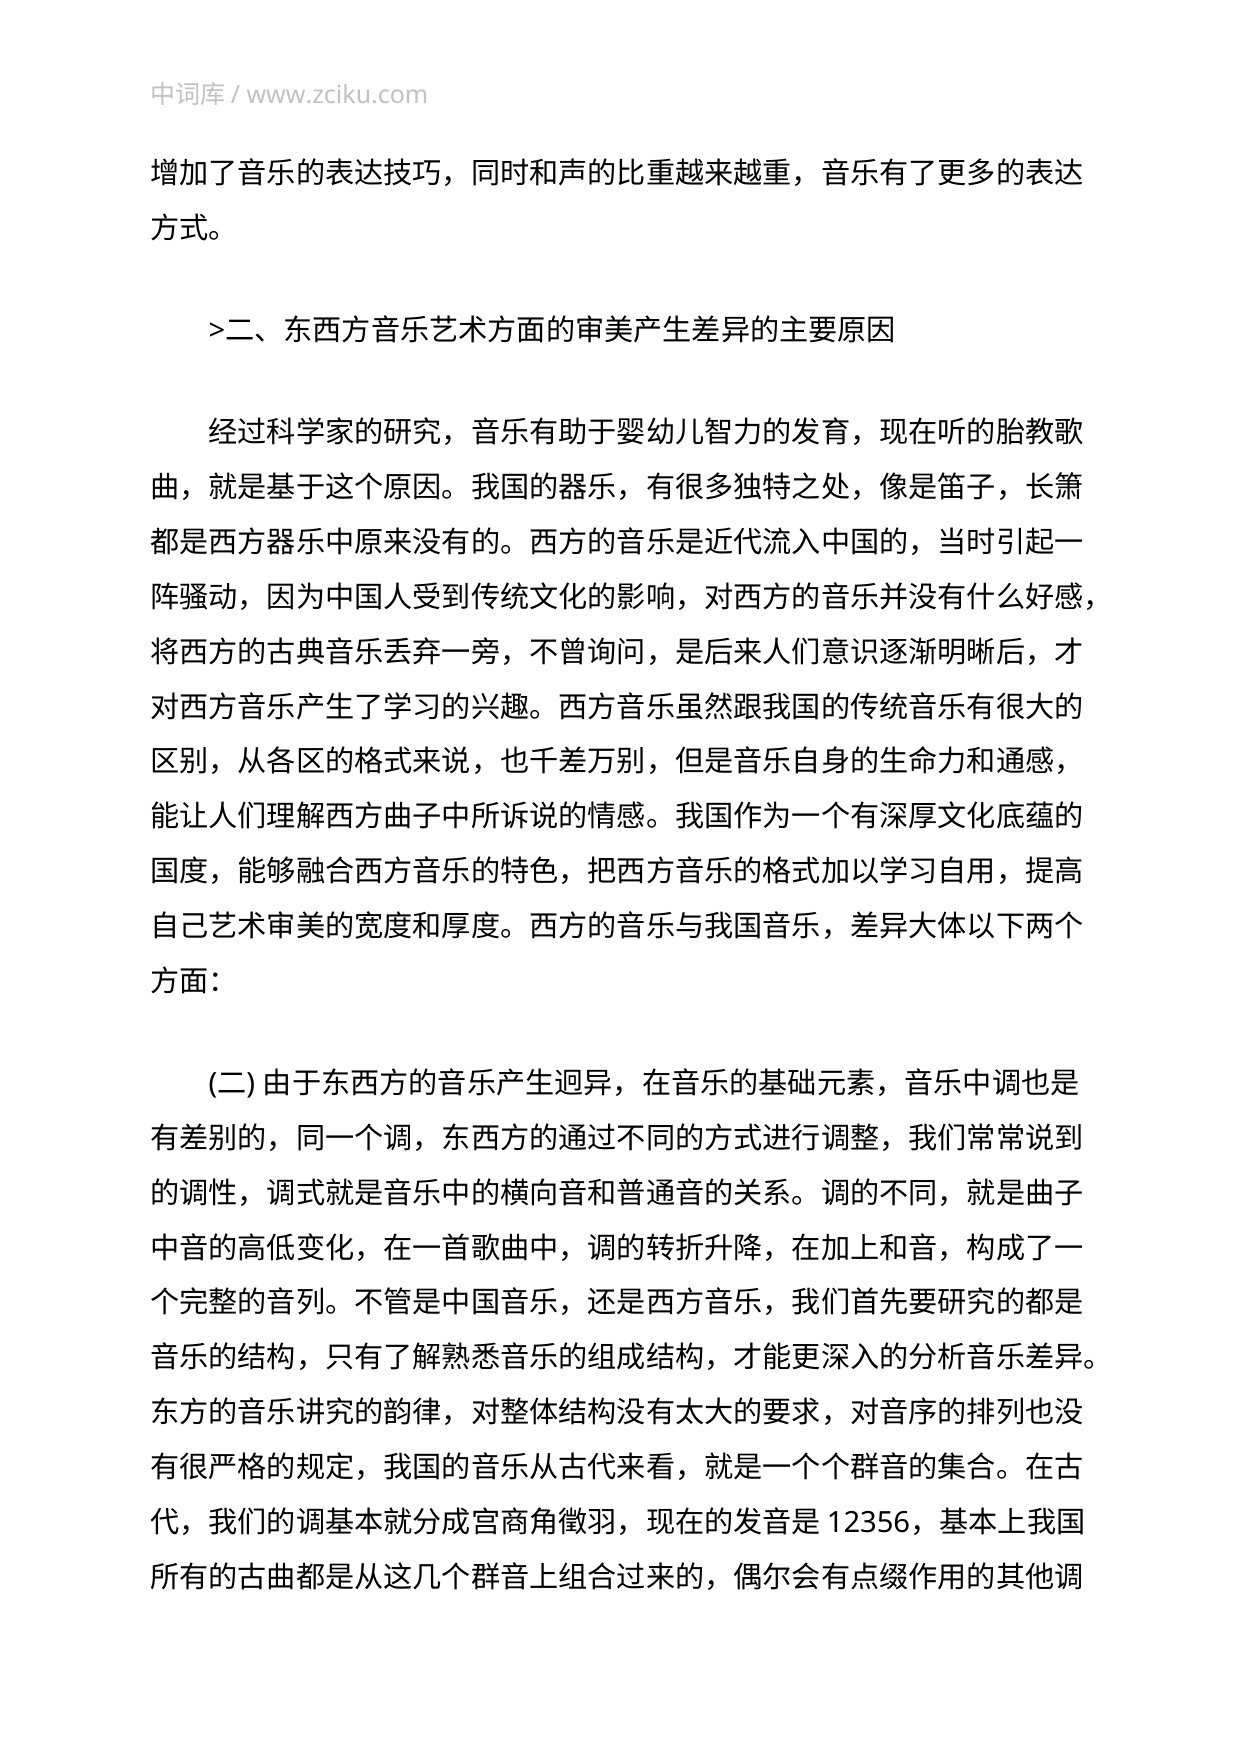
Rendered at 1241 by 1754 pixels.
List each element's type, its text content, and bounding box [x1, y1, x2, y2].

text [150, 1059, 1090, 1596]
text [150, 150, 1090, 247]
text 经过科学家的研究，音乐有助于婴幼儿智力的发育，现在听的胎教歌曲，就是基于这个原因。我国的器乐，有很多独特之处，像是笛子，长箫都是西方器乐中原来没有的。西方的音乐是近代流入中国的，当时引起一阵骚动，因为中国人受到传统文化的影响，对西方的音乐并没有什么好感，将西方的古典音乐丢弃一旁，不曾询问，是后来人们意识逐渐明晰后，才对西方音乐产生了学习的兴趣。西方音乐虽然跟我国的传统音乐有很大的区别，从各区的格式来说，也千差万别，但是音乐自身的生命力和通感，能让人们理解西方曲子中所诉说的情感。我国作为一个有深厚文化底蕴的国度，能够融合西方音乐的特色，把西方音乐的格式加以学习自用，提高自己艺术审美的宽度和厚度。西方的音乐与我国音乐，差异大体以下两个方面： [150, 409, 1090, 1000]
text >二、东西方音乐艺术方面的审美产生差异的主要原因 [150, 307, 1090, 349]
